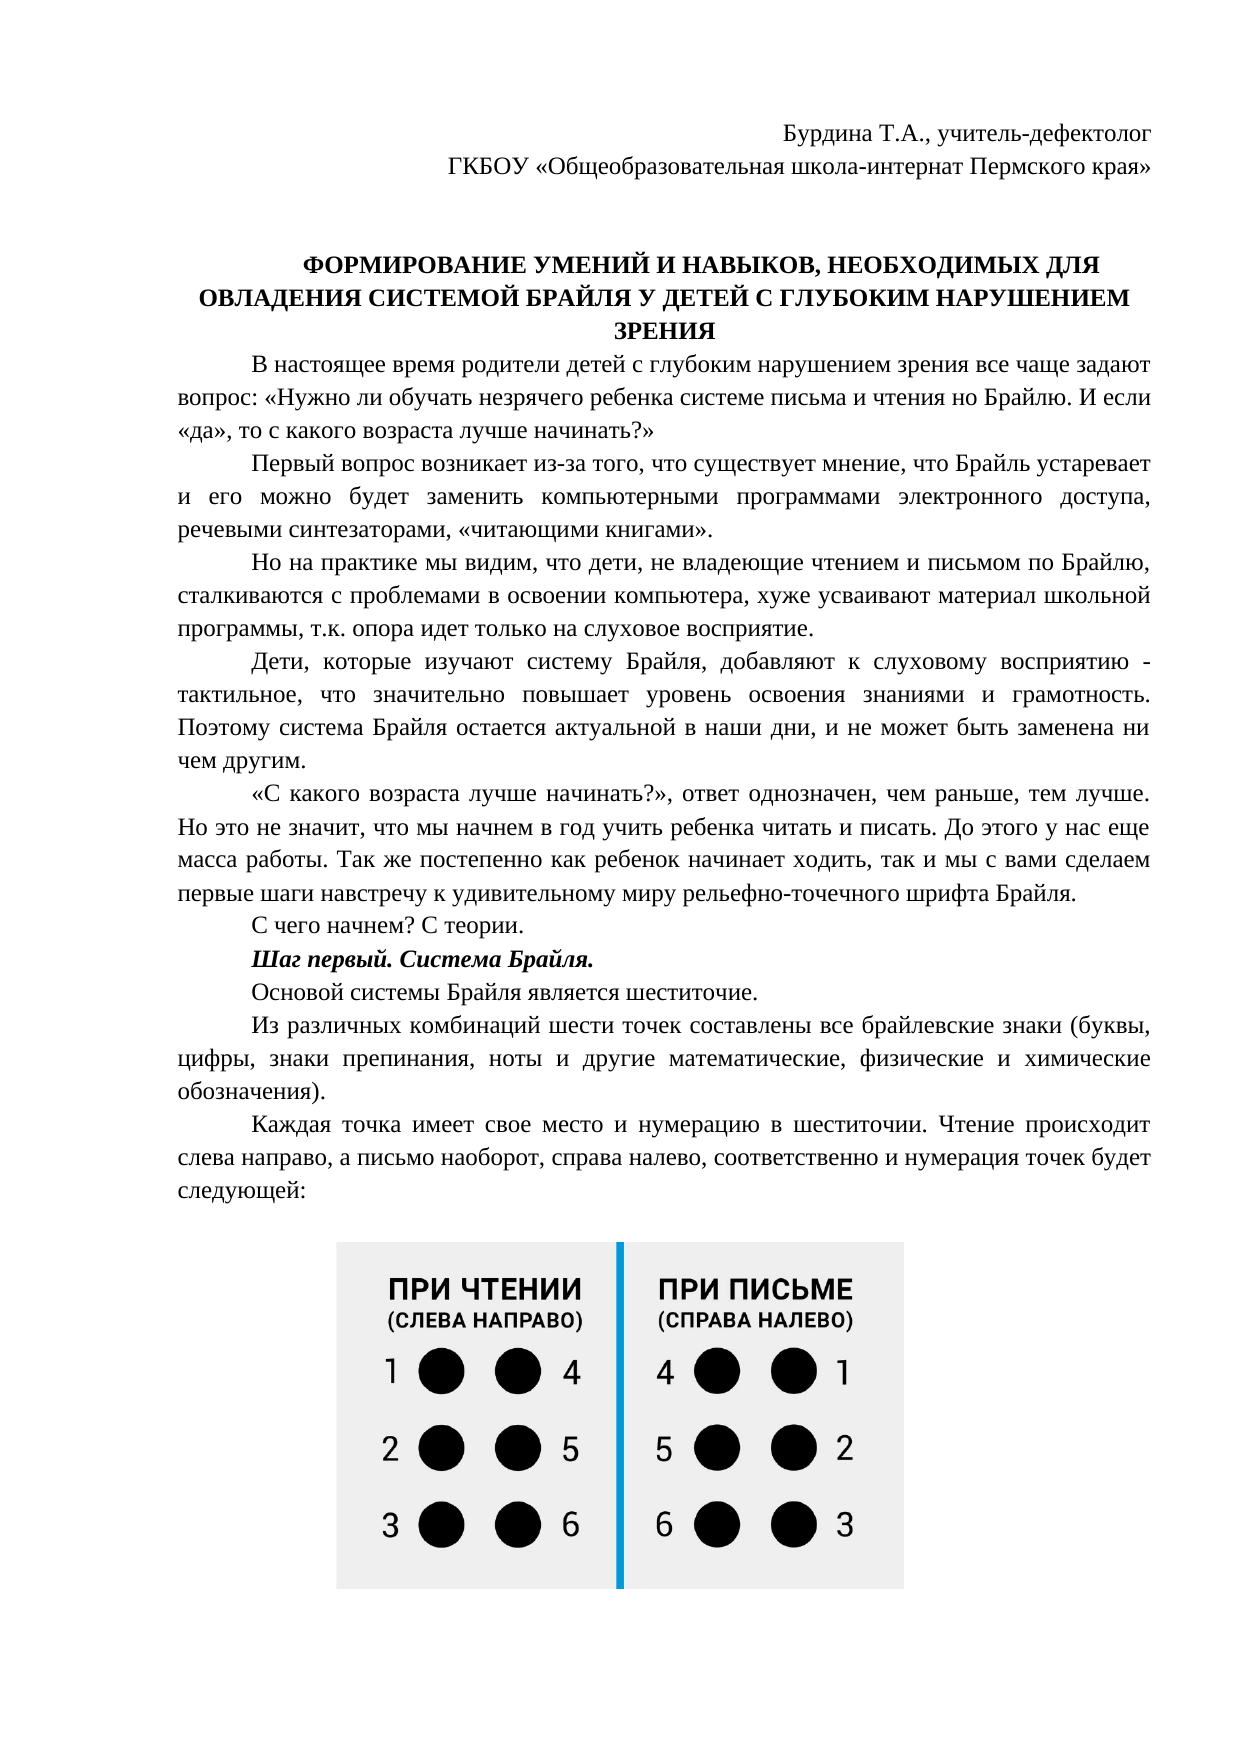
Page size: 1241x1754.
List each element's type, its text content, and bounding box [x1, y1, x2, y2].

text Но на практике мы видим, что дети, не владеющие чтением и письмом по Брайлю, сталкиваются с проблемами в освоении компьютера, хуже усваивают материал школьной программы, т.к. опора идет только на слуховое восприятие. [177, 547, 1152, 642]
text В настоящее время родители детей с глубоким нарушением зрения все чаще задают вопрос: «Нужно ли обучать незрячего ребенка системе письма и чтения но Брайлю. И если «да», то с какого возраста лучше начинать?» [177, 349, 1152, 444]
text Каждая точка имеет свое место и нумерацию в шеститочии. Чтение происходит слева направо, а письмо наоборот, справа налево, соответственно и нумерация точек будет следующей: [177, 1109, 1152, 1203]
text Первый вопрос возникает из-за того, что существует мнение, что Брайль устаревает и его можно будет заменить компьютерными программами электронного доступа, речевыми синтезаторами, «читающими книгами». [177, 448, 1152, 543]
text С чего начнем? С теории. [177, 911, 1152, 939]
text ФОРМИРОВАНИЕ УМЕНИЙ И НАВЫКОВ, НЕОБХОДИМЫХ ДЛЯ ОВЛАДЕНИЯ СИСТЕМОЙ БРАЙЛЯ У ДЕТЕЙ С ГЛУБОКИМ НАРУШЕНИЕМ ЗРЕНИЯ [177, 250, 1152, 345]
text Дети, которые изучают систему Брайля, добавляют к слуховому восприятию - тактильное, что значительно повышает уровень освоения знаниями и грамотность. Поэтому система Брайля остается актуальной в наши дни, и не может быть заменена ни чем другим. [177, 646, 1152, 774]
picture [336, 1242, 616, 1589]
text Шаг первый. Система Брайля. [177, 944, 1152, 972]
text ГКБОУ «Общеобразовательная школа-интернат Пермского края» [177, 151, 1152, 180]
picture [624, 1242, 904, 1589]
text Бурдина Т.А., учитель-дефектолог [177, 118, 1152, 147]
text Из различных комбинаций шести точек составлены все брайлевские знаки (буквы, цифры, знаки препинания, ноты и другие математические, физические и химические обозначения). [177, 1010, 1152, 1104]
text Основой системы Брайля является шеститочие. [177, 977, 1152, 1005]
text «С какого возраста лучше начинать?», ответ однозначен, чем раньше, тем лучше. Но это не значит, что мы начнем в год учить ребенка читать и писать. До этого у нас еще масса работы. Так же постепенно как ребенок начинает ходить, так и мы с вами сделаем первые шаги навстречу к удивительному миру рельефно-точечного шрифта Брайля. [177, 778, 1152, 906]
